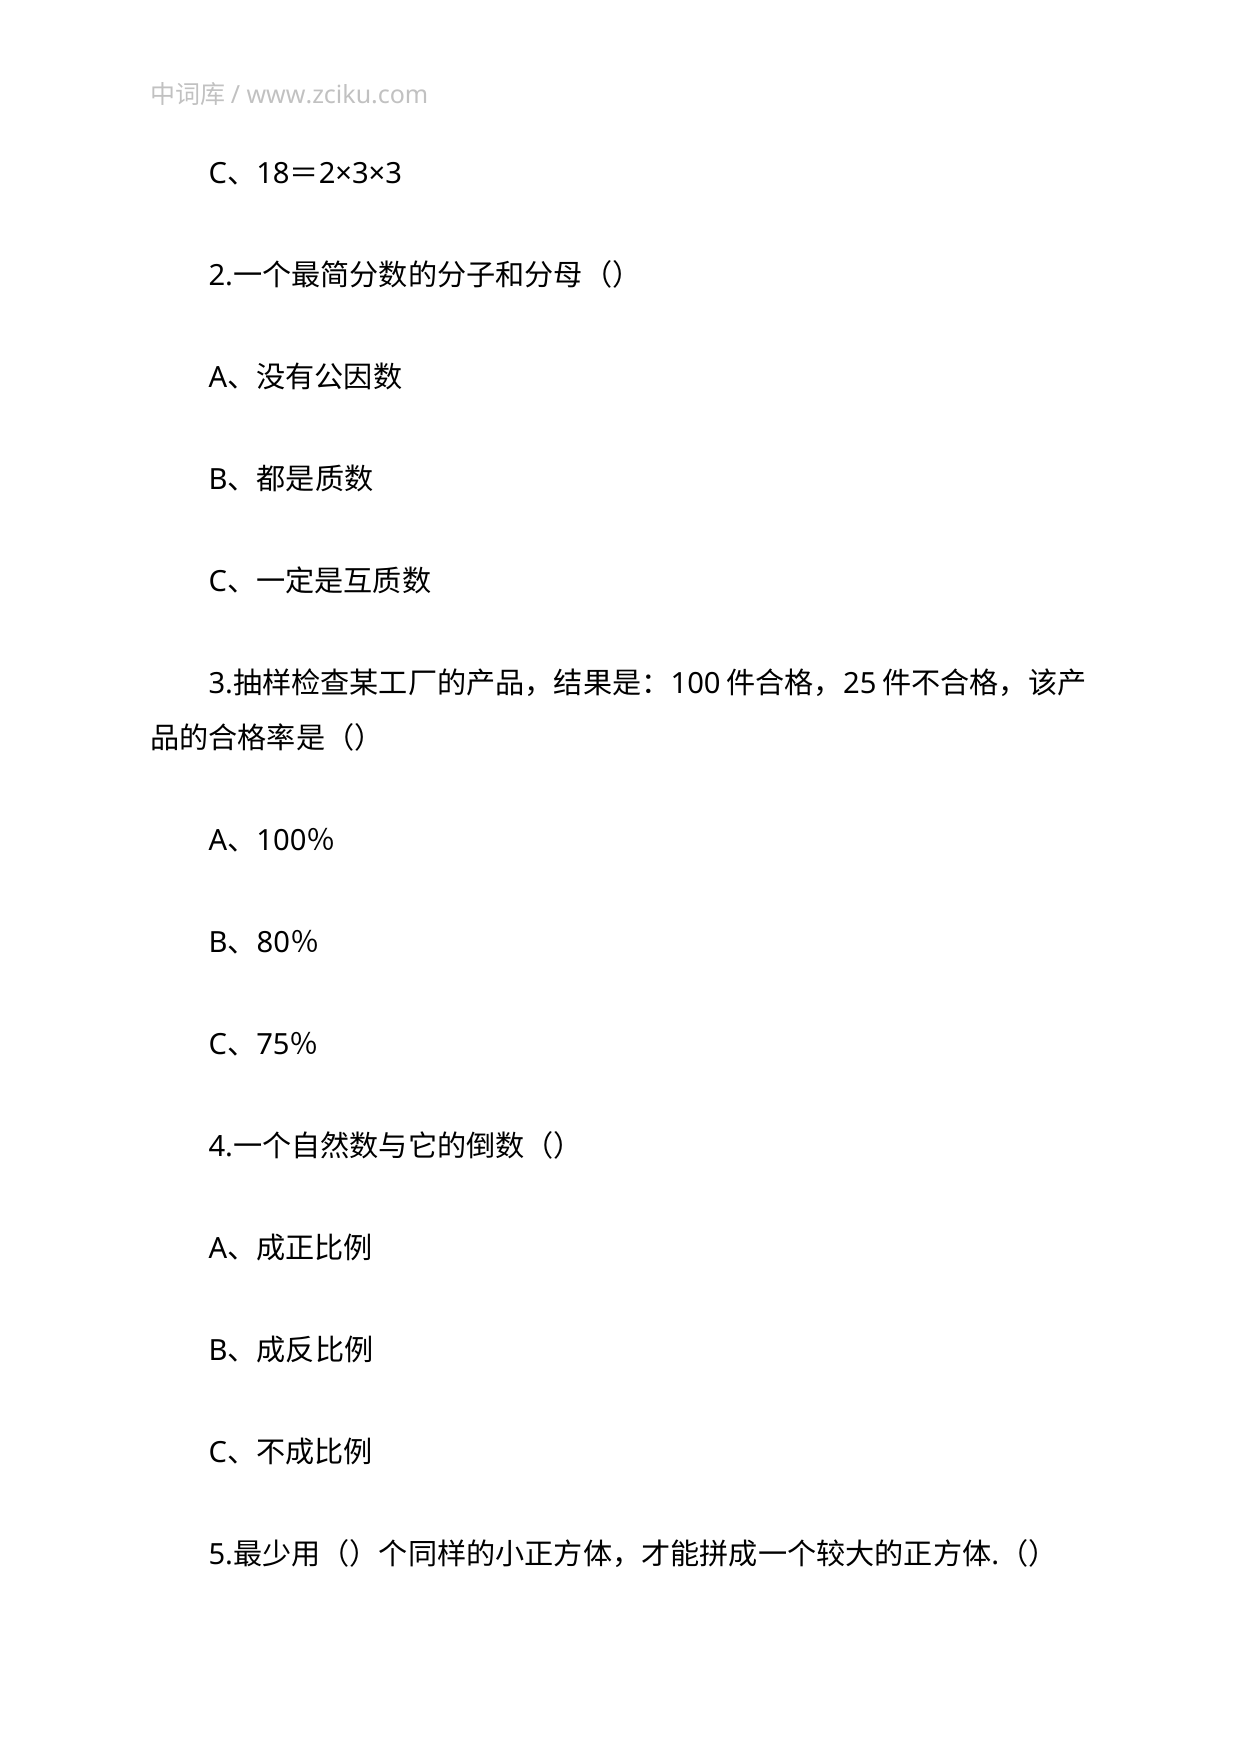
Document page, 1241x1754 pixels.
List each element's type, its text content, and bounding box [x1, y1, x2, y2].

text A、100％ [150, 817, 1090, 859]
text C、18＝2×3×3 [150, 150, 1090, 192]
text B、都是质数 [150, 456, 1090, 498]
text C、不成比例 [150, 1428, 1090, 1471]
text A、没有公因数 [150, 354, 1090, 396]
text 3.抽样检查某工厂的产品，结果是：100件合格，25件不合格，该产品的合格率是（） [150, 660, 1090, 757]
text C、一定是互质数 [150, 558, 1090, 600]
text 4.一个自然数与它的倒数（） [150, 1123, 1090, 1165]
text B、80％ [150, 919, 1090, 961]
text C、75％ [150, 1021, 1090, 1063]
text 5.最少用（）个同样的小正方体，才能拼成一个较大的正方体.（） [150, 1531, 1090, 1573]
text 2.一个最简分数的分子和分母（） [150, 252, 1090, 294]
text A、成正比例 [150, 1224, 1090, 1267]
text B、成反比例 [150, 1327, 1090, 1369]
